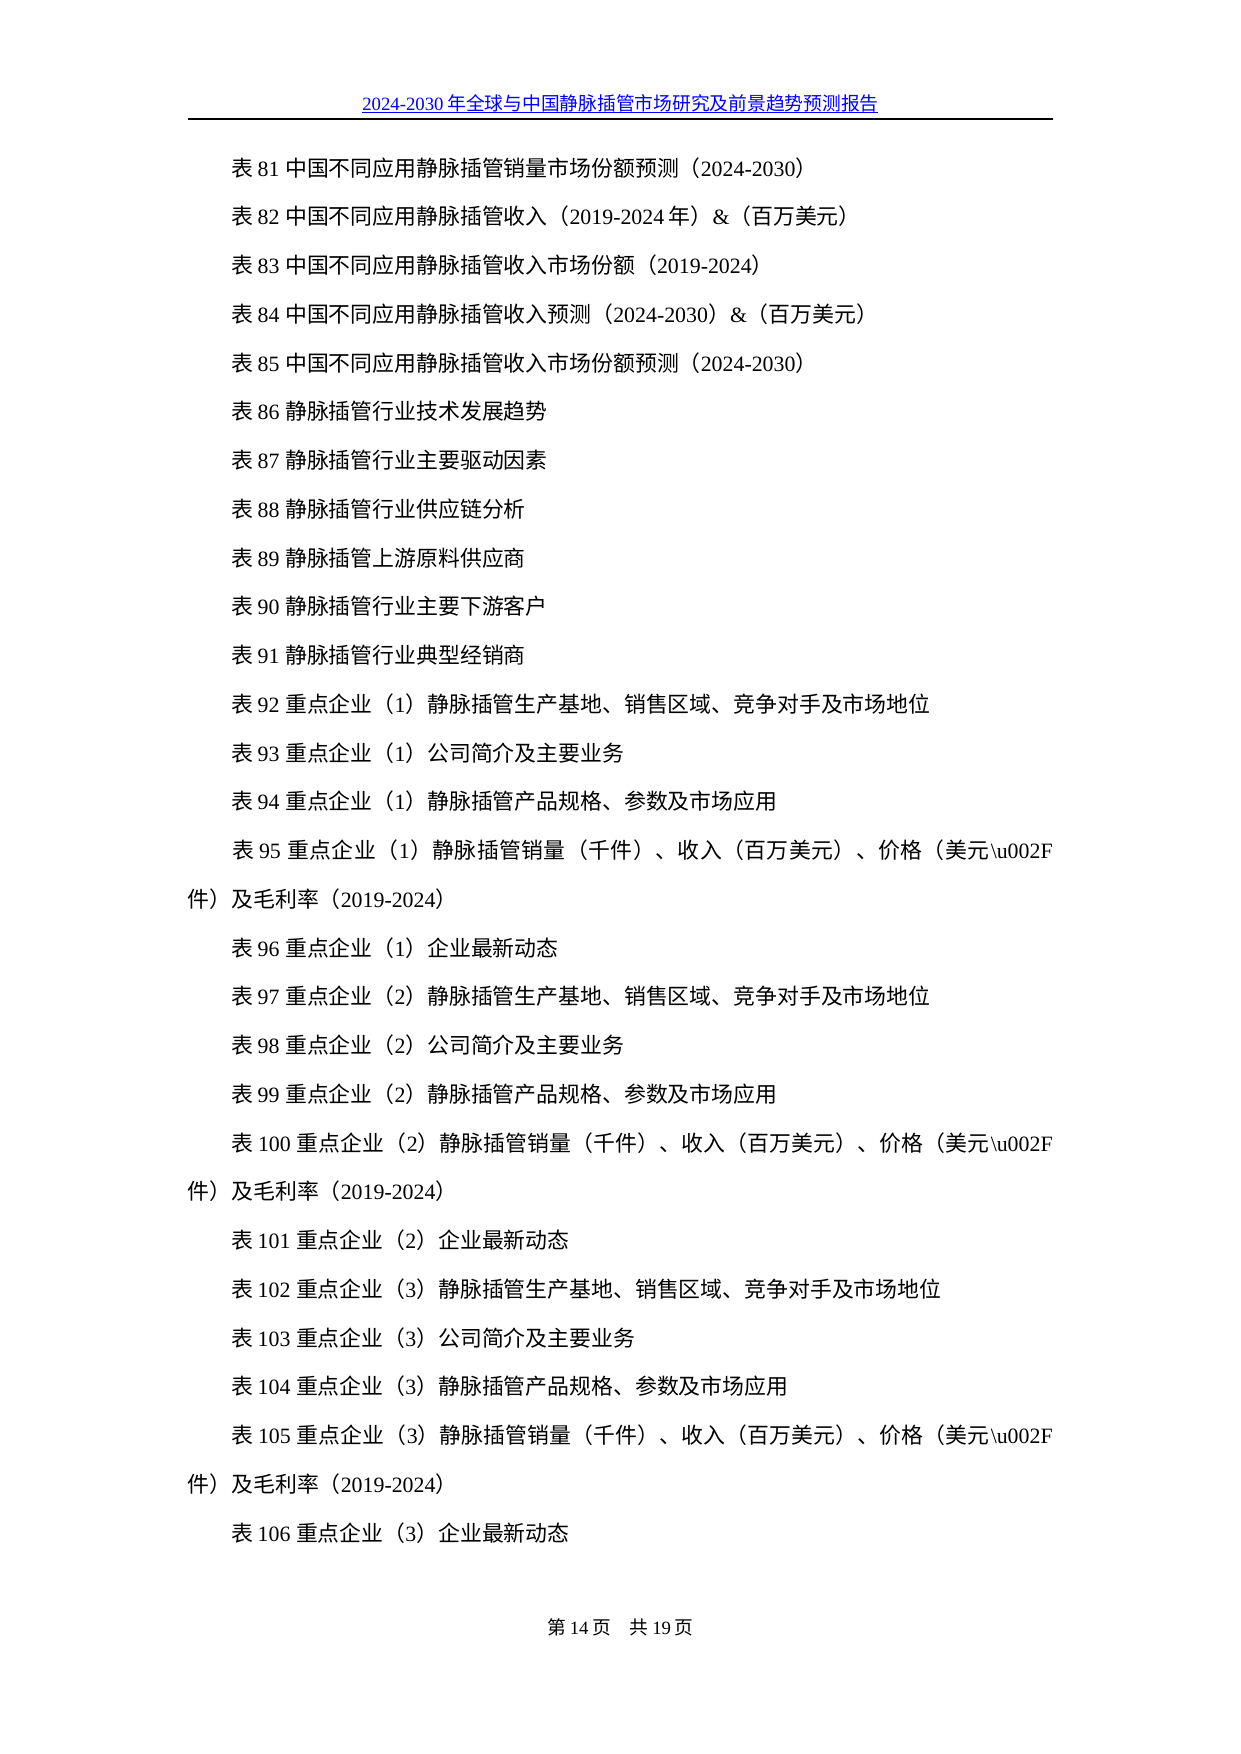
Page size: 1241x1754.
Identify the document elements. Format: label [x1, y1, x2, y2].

text [187, 150, 1053, 1548]
